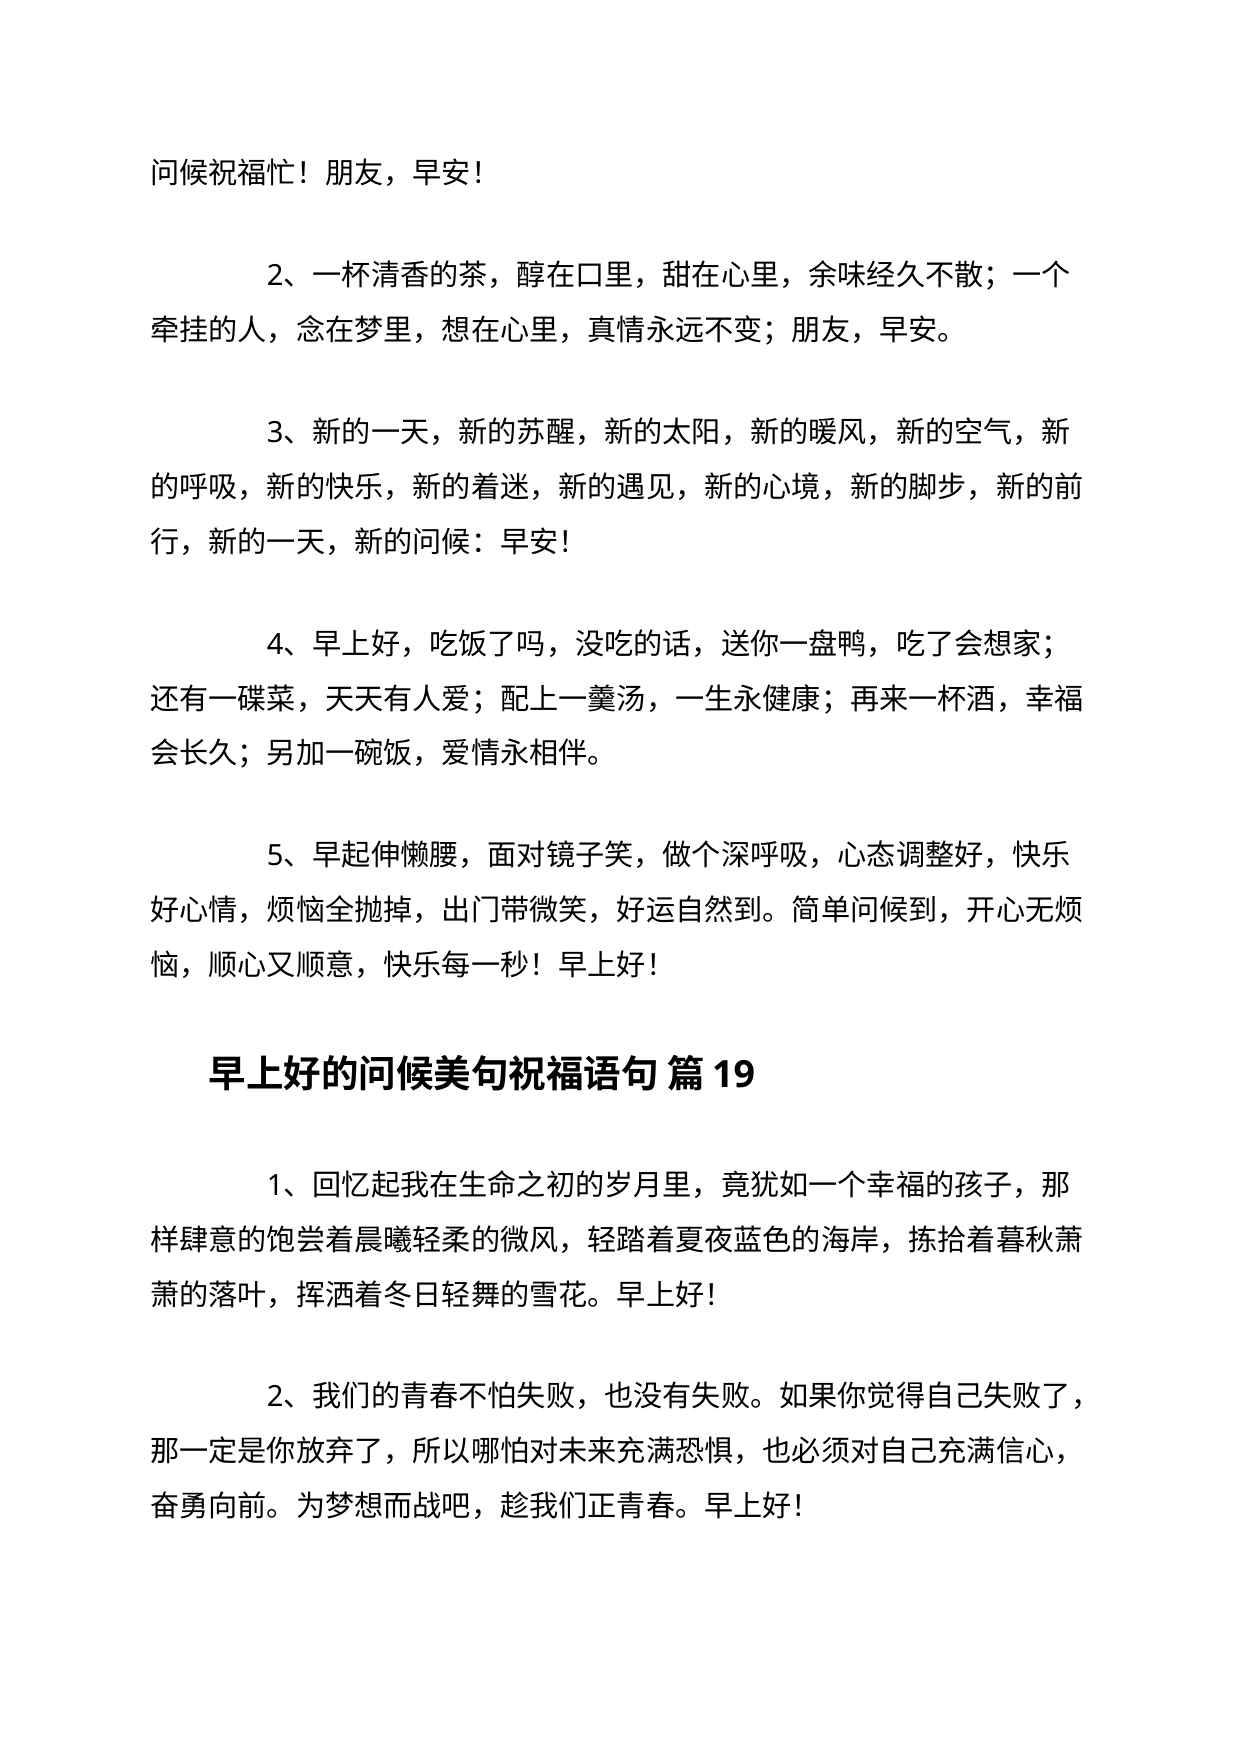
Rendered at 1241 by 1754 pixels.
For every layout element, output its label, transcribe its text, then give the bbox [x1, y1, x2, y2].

text 1、回忆起我在生命之初的岁月里，竟犹如一个幸福的孩子，那样肆意的饱尝着晨曦轻柔的微风，轻踏着夏夜蓝色的海岸，拣拾着暮秋萧萧的落叶，挥洒着冬日轻舞的雪花。早上好！ [150, 1161, 1090, 1313]
text 5、早起伸懒腰，面对镜子笑，做个深呼吸，心态调整好，快乐好心情，烦恼全抛掉，出门带微笑，好运自然到。简单问候到，开心无烦恼，顺心又顺意，快乐每一秒！早上好！ [150, 832, 1090, 984]
text 4、早上好，吃饭了吗，没吃的话，送你一盘鸭，吃了会想家；还有一碟菜，天天有人爱；配上一羹汤，一生永健康；再来一杯酒，幸福会长久；另加一碗饭，爱情永相伴。 [150, 620, 1090, 772]
text 早上好的问候美句祝福语句 篇19 [150, 1043, 1090, 1098]
text 3、新的一天，新的苏醒，新的太阳，新的暖风，新的空气，新的呼吸，新的快乐，新的着迷，新的遇见，新的心境，新的脚步，新的前行，新的一天，新的问候：早安！ [150, 408, 1090, 561]
text 2、一杯清香的茶，醇在口里，甜在心里，余味经久不散；一个牵挂的人，念在梦里，想在心里，真情永远不变；朋友，早安。 [150, 252, 1090, 349]
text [150, 150, 1090, 192]
text 2、我们的青春不怕失败，也没有失败。如果你觉得自己失败了，那一定是你放弃了，所以哪怕对未来充满恐惧，也必须对自己充满信心，奋勇向前。为梦想而战吧，趁我们正青春。早上好！ [150, 1373, 1090, 1525]
